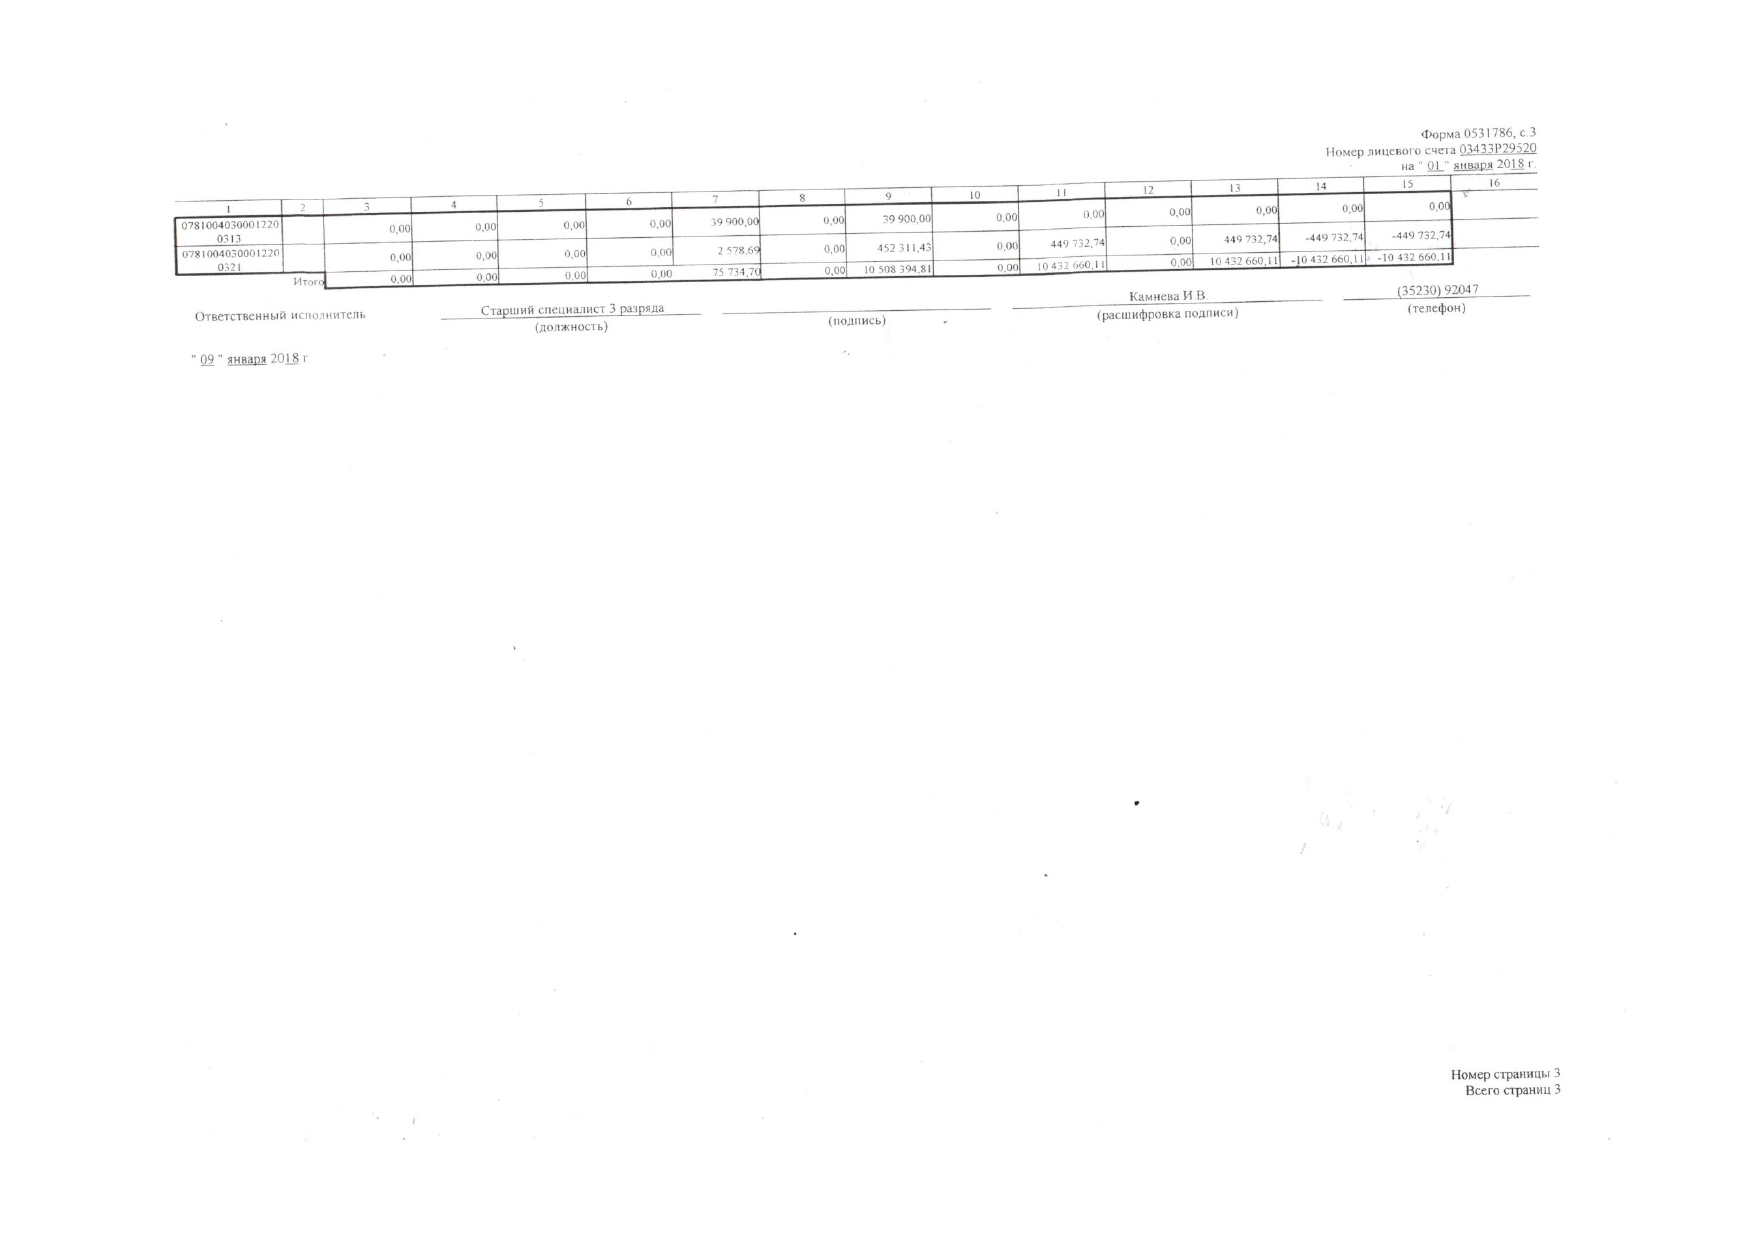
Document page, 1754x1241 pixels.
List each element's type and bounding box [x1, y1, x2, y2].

picture [118, 73, 1636, 1152]
